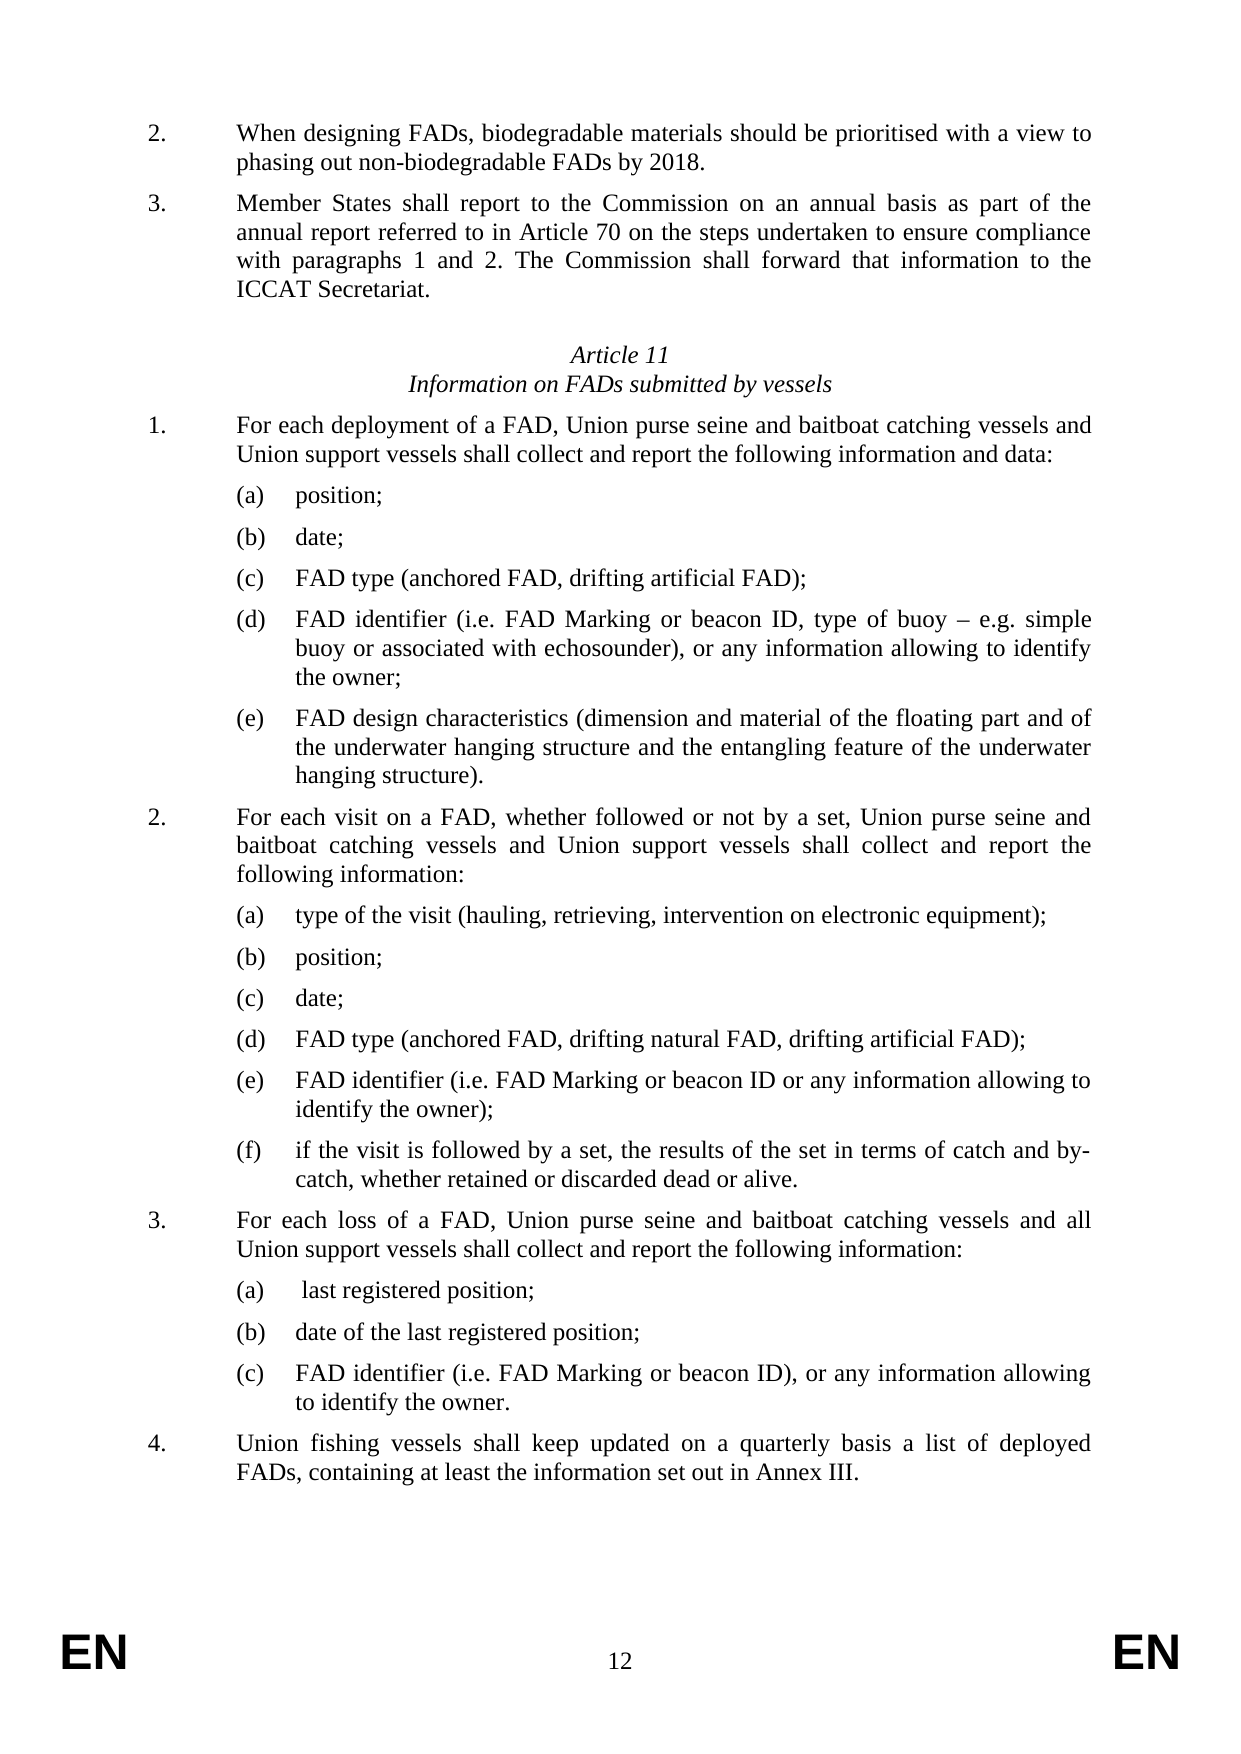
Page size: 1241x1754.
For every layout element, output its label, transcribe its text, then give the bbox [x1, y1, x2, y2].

text (d) FAD type (anchored FAD, drifting natural FAD, drifting artificial FAD); [236, 1024, 1093, 1053]
text (b) date of the last registered position; [236, 1317, 1093, 1346]
text (c) date; [236, 983, 1093, 1012]
text (f) if the visit is followed by a set, the results of the set in terms of catch and by-catch, whether retained or discarded dead or alive. [236, 1136, 1093, 1193]
text (b) date; [236, 522, 1093, 551]
text Article 11 Information on FADs submitted by vessels [148, 341, 1093, 398]
text (b) position; [236, 942, 1093, 971]
text 1. For each deployment of a FAD, Union purse seine and baitboat catching vessels and Union support vessels shall collect and report the following information and data: [148, 411, 1093, 468]
text (a) last registered position; [236, 1276, 1093, 1304]
text (c) FAD identifier (i.e. FAD Marking or beacon ID), or any information allowing to identify the owner. [236, 1358, 1093, 1416]
text (a) type of the visit (hauling, retrieving, intervention on electronic equipment); [236, 901, 1093, 929]
text (d) FAD identifier (i.e. FAD Marking or beacon ID, type of buoy – e.g. simple buoy or associated with echosounder), or any information allowing to identify the owner; [236, 604, 1093, 691]
text 2. When designing FADs, biodegradable materials should be prioritised with a view to phasing out non-biodegradable FADs by 2018. [148, 118, 1093, 176]
text (c) FAD type (anchored FAD, drifting artificial FAD); [236, 563, 1093, 592]
text (a) position; [236, 481, 1093, 509]
text 3. Member States shall report to the Commission on an annual basis as part of the annual report referred to in Article 70 on the steps undertaken to ensure compliance with paragraphs 1 and 2. The Commission shall forward that information to the ICCAT Secretariat. [148, 188, 1093, 303]
text 4. Union fishing vessels shall keep updated on a quarterly basis a list of deployed FADs, containing at least the information set out in Annex III. [148, 1428, 1093, 1486]
text (e) FAD design characteristics (dimension and material of the floating part and of the underwater hanging structure and the entangling feature of the underwater hanging structure). [236, 703, 1093, 789]
text 3. For each loss of a FAD, Union purse seine and baitboat catching vessels and all Union support vessels shall collect and report the following information: [148, 1206, 1093, 1263]
text 2. For each visit on a FAD, whether followed or not by a set, Union purse seine and baitboat catching vessels and Union support vessels shall collect and report the following information: [148, 802, 1093, 888]
text (e) FAD identifier (i.e. FAD Marking or beacon ID or any information allowing to identify the owner); [236, 1066, 1093, 1123]
